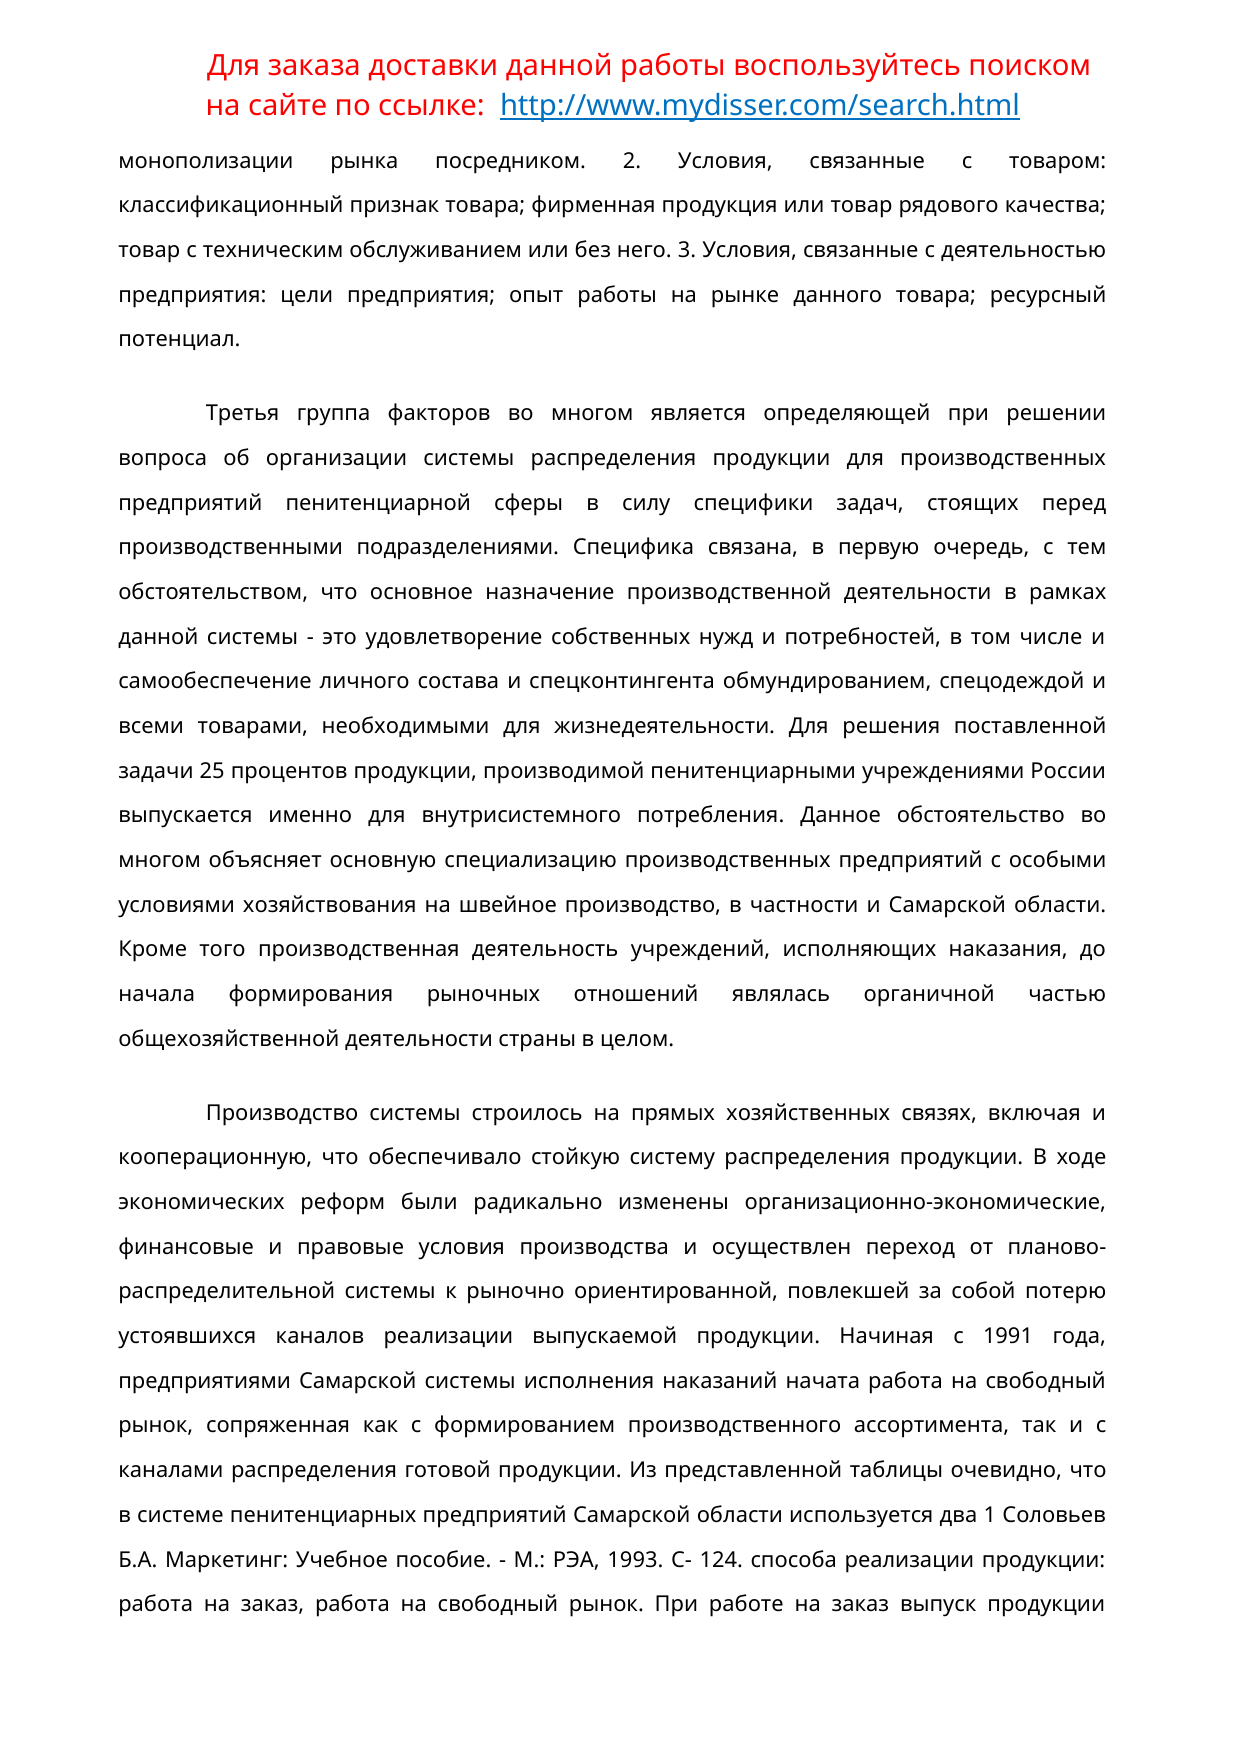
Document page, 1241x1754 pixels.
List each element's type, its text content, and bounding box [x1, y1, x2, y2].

text Третья группа факторов во многом является определяющей при решении вопроса об организации системы распределения продукции для производственных предприятий пенитенциарной сферы в силу специфики задач, стоящих перед производственными подразделениями. Специфика связана, в первую очередь, с тем обстоятельством, что основное назначение производственной деятельности в рамках данной системы - это удовлетворение собственных нужд и потребностей, в том числе и самообеспечение личного состава и спецконтингента обмундированием, спецодеждой и всеми товарами, необходимыми для жизнедеятельности. Для решения поставленной задачи 25 процентов продукции, производимой пенитенциарными учреждениями России выпускается именно для внутрисистемного потребления. Данное обстоятельство во многом объясняет основную специализацию производственных предприятий с особыми условиями хозяйствования на швейное производство, в частности и Самарской области. Кроме того производственная деятельность учреждений, исполняющих наказания, до начала формирования рыночных отношений являлась органичной частью общехозяйственной деятельности страны в целом. [118, 397, 1107, 1053]
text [118, 144, 1107, 353]
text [118, 1097, 1107, 1618]
